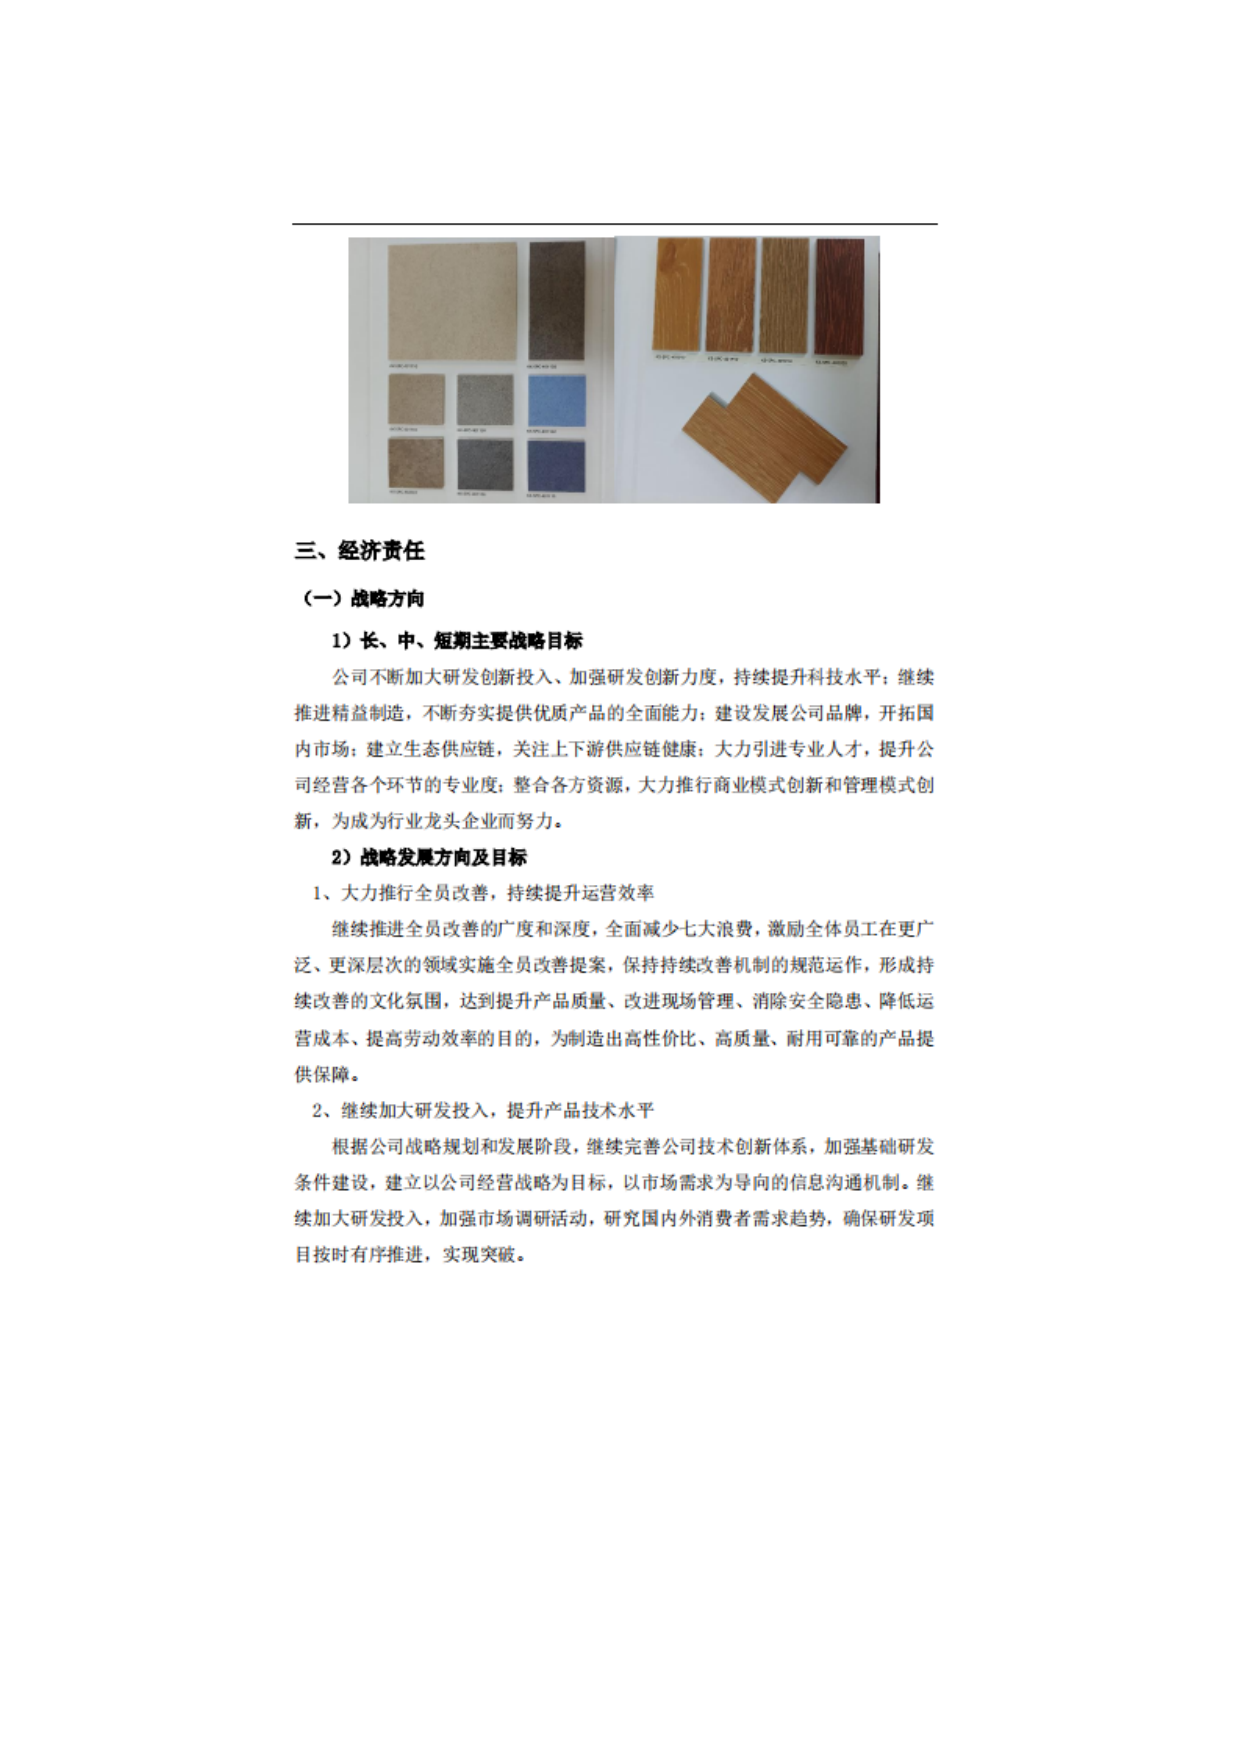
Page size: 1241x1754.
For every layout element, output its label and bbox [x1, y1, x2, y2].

picture [219, 162, 1021, 1341]
